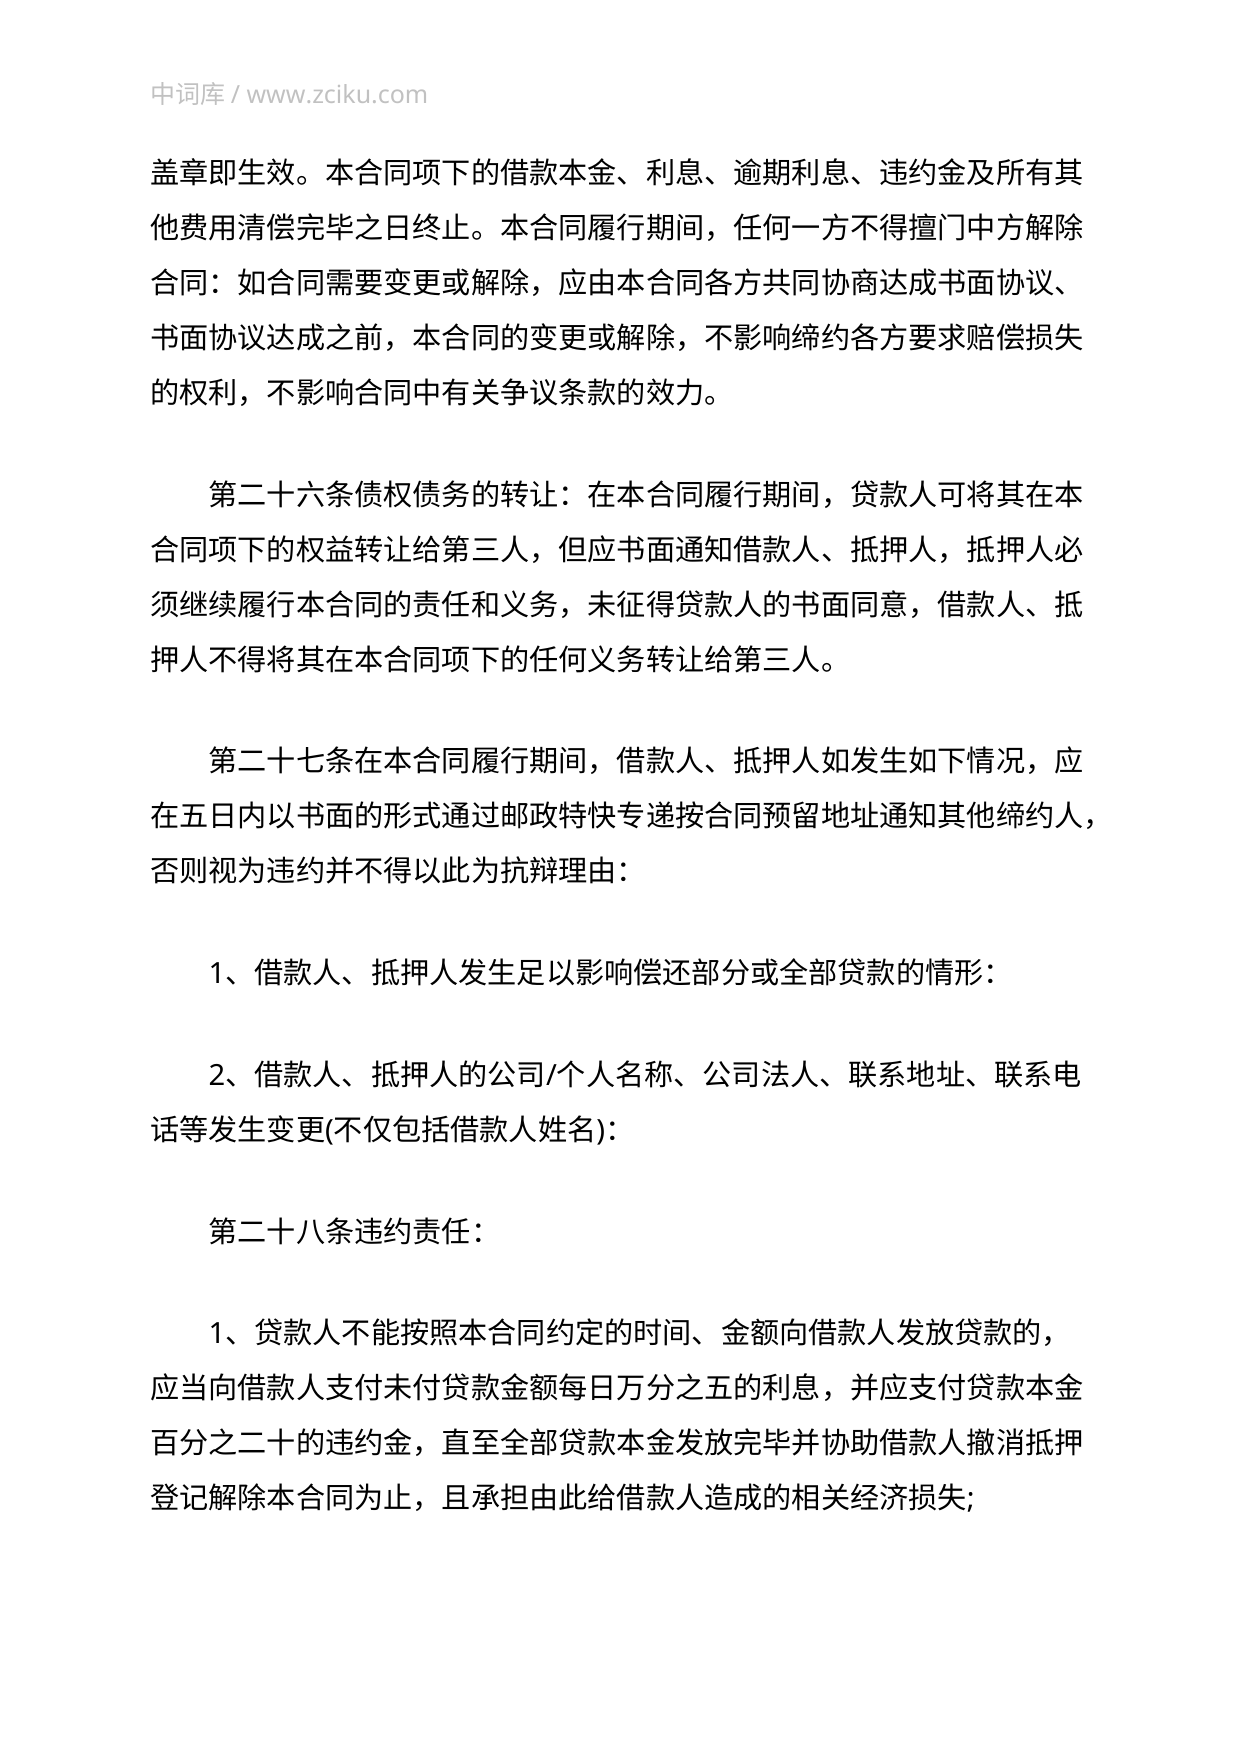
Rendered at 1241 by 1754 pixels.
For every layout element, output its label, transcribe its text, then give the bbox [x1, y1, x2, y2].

text 第二十六条债权债务的转让：在本合同履行期间，贷款人可将其在本合同项下的权益转让给第三人，但应书面通知借款人、抵押人，抵押人必须继续履行本合同的责任和义务，未征得贷款人的书面同意，借款人、抵押人不得将其在本合同项下的任何义务转让给第三人。 [150, 471, 1090, 678]
text 1、借款人、抵押人发生足以影响偿还部分或全部贷款的情形： [150, 949, 1090, 992]
text 第二十七条在本合同履行期间，借款人、抵押人如发生如下情况，应在五日内以书面的形式通过邮政特快专递按合同预留地址通知其他缔约人，否则视为违约并不得以此为抗辩理由： [150, 738, 1090, 890]
text 1、贷款人不能按照本合同约定的时间、金额向借款人发放贷款的，应当向借款人支付未付贷款金额每日万分之五的利息，并应支付贷款本金百分之二十的违约金，直至全部贷款本金发放完毕并协助借款人撤消抵押登记解除本合同为止，且承担由此给借款人造成的相关经济损失; [150, 1310, 1090, 1517]
text 2、借款人、抵押人的公司/个人名称、公司法人、联系地址、联系电话等发生变更(不仅包括借款人姓名)： [150, 1051, 1090, 1149]
text 第二十八条违约责任： [150, 1208, 1090, 1251]
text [150, 150, 1090, 412]
